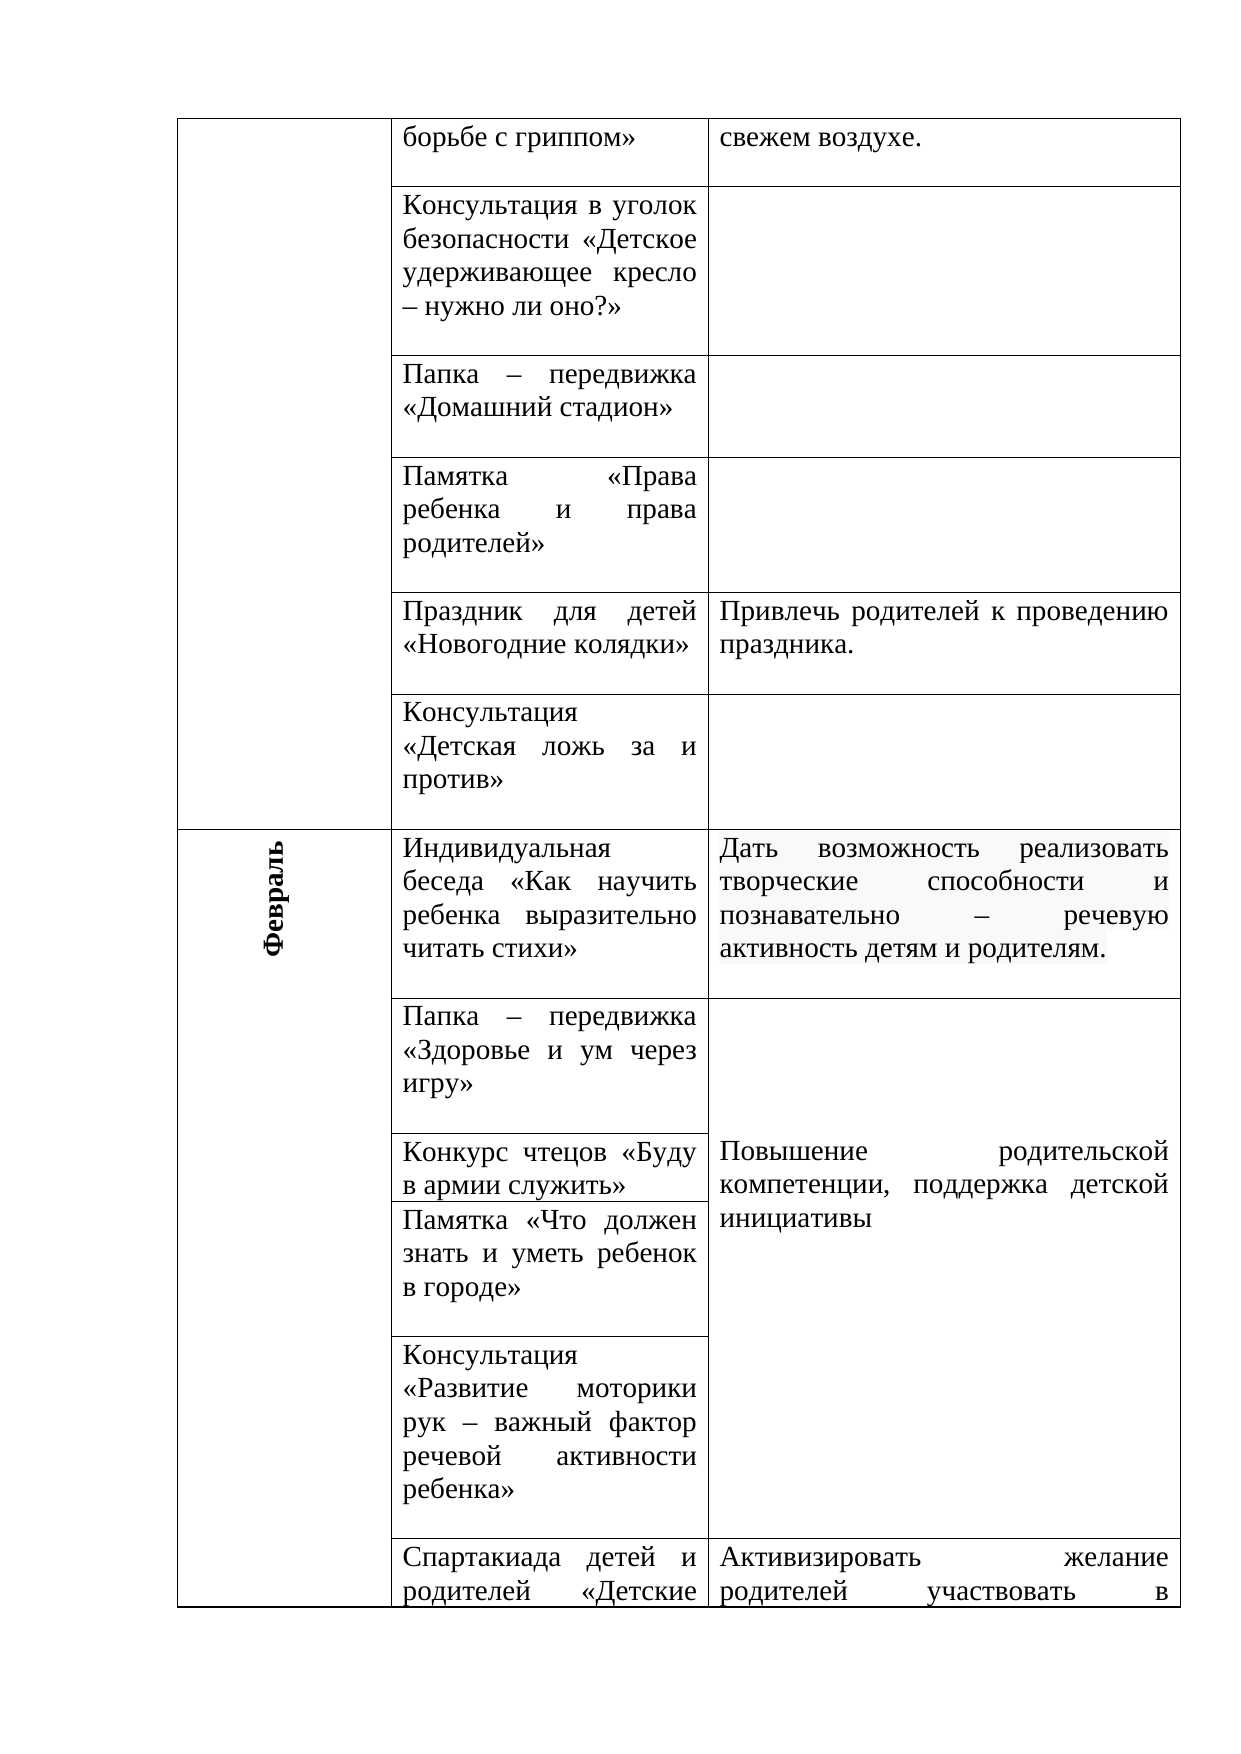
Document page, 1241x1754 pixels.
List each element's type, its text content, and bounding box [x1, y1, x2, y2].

table_cell Повышение родительской компетенции, поддержка детской инициативы [709, 999, 1180, 1538]
table_cell [709, 356, 1180, 457]
table_cell Папка – передвижка «Здоровье и ум через игру» [392, 999, 708, 1133]
table_cell [709, 695, 1180, 829]
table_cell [709, 1539, 1180, 1606]
table_cell Февраль [178, 830, 391, 1606]
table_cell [392, 119, 708, 186]
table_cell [392, 1539, 708, 1606]
table_cell Консультация «Развитие моторики рук – важный фактор речевой активности ребенка» [392, 1337, 708, 1538]
table_cell Памятка «Права ребенка и права родителей» [392, 458, 708, 592]
table_cell Привлечь родителей к проведению праздника. [709, 593, 1180, 693]
table_cell [709, 187, 1180, 355]
table_cell Индивидуальная беседа «Как научить ребенка выразительно читать стихи» [392, 830, 708, 997]
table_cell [709, 119, 1180, 186]
table_cell Папка – передвижка «Домашний стадион» [392, 356, 708, 457]
table_cell Дать возможность реализовать творческие способности и познавательно – речевую активность детям и родителям. [709, 830, 1180, 997]
table_cell Памятка «Что должен знать и уметь ребенок в городе» [392, 1202, 708, 1336]
table_cell Консультация в уголок безопасности «Детское удерживающее кресло – нужно ли оно?» [392, 187, 708, 355]
table_cell [709, 458, 1180, 592]
table_cell Праздник для детей «Новогодние колядки» [392, 593, 708, 693]
table_cell Конкурс чтецов «Буду в армии служить» [392, 1134, 708, 1201]
table_cell Консультация «Детская ложь за и против» [392, 695, 708, 829]
